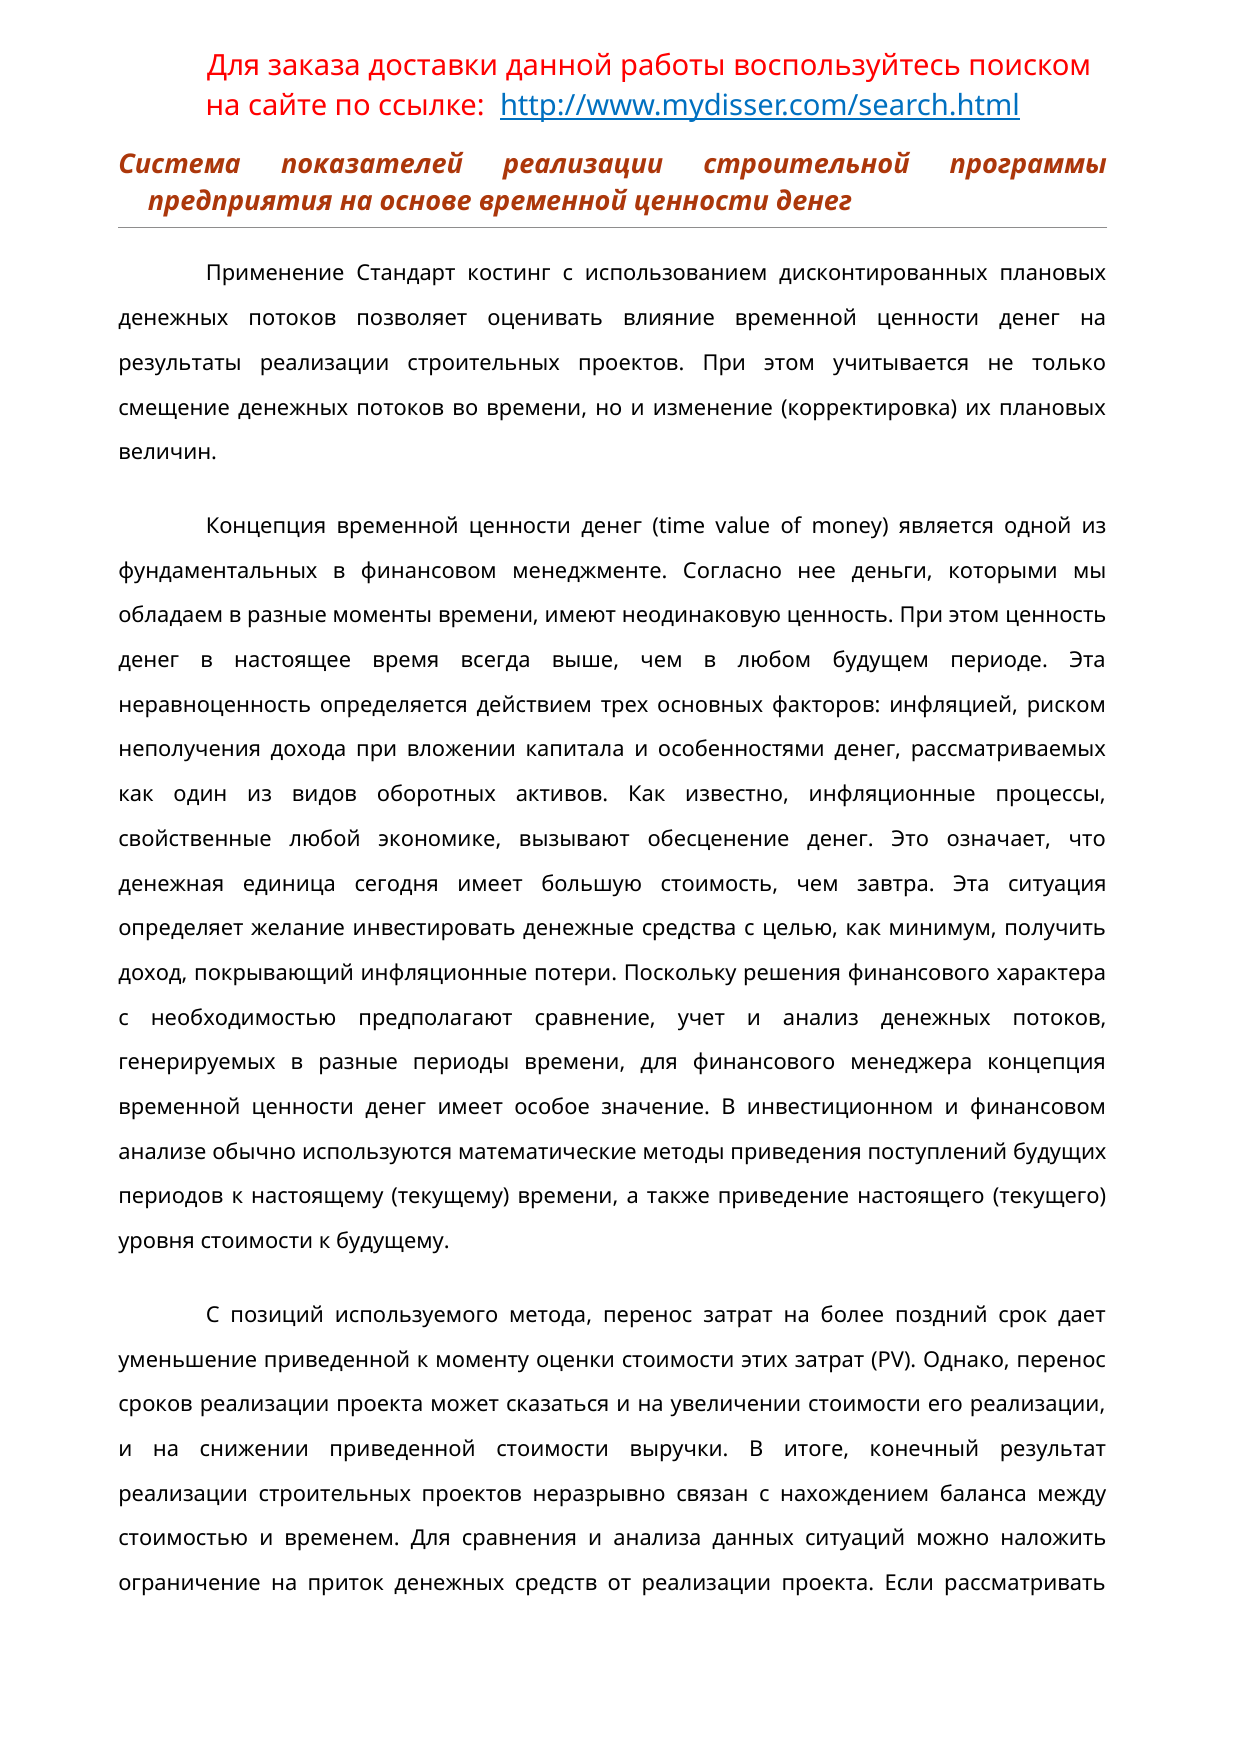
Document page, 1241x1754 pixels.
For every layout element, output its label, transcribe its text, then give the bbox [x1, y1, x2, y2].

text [118, 1299, 1107, 1597]
text Концепция временной ценности денег (time value of money) является одной из фундаментальных в финансовом менеджменте. Согласно нее деньги, которыми мы обладаем в разные моменты времени, имеют неодинаковую ценность. При этом ценность денег в настоящее время всегда выше, чем в любом будущем периоде. Эта неравноценность определяется действием трех основных факторов: инфляцией, риском неполучения дохода при вложении капитала и особенностями денег, рассматриваемых как один из видов оборотных активов. Как известно, инфляционные процессы, свойственные любой экономике, вызывают обесценение денег. Это означает, что денежная единица сегодня имеет большую стоимость, чем завтра. Эта ситуация определяет желание инвестировать денежные средства с целью, как минимум, получить доход, покрывающий инфляционные потери. Поскольку решения финансового характера с необходимостью предполагают сравнение, учет и анализ денежных потоков, генерируемых в разные периоды времени, для финансового менеджера концепция временной ценности денег имеет особое значение. В инвестиционном и финансовом анализе обычно используются математические методы приведения поступлений будущих периодов к настоящему (текущему) времени, а также приведение настоящего (текущего) уровня стоимости к будущему. [118, 510, 1107, 1255]
subtitle Система показателей реализации строительной программы предприятия на основе временной ценности денег [118, 144, 1107, 227]
text Применение Стандарт костинг с использованием дисконтированных плановых денежных потоков позволяет оценивать влияние временной ценности денег на результаты реализации строительных проектов. При этом учитывается не только смещение денежных потоков во времени, но и изменение (корректировка) их плановых величин. [118, 257, 1107, 466]
